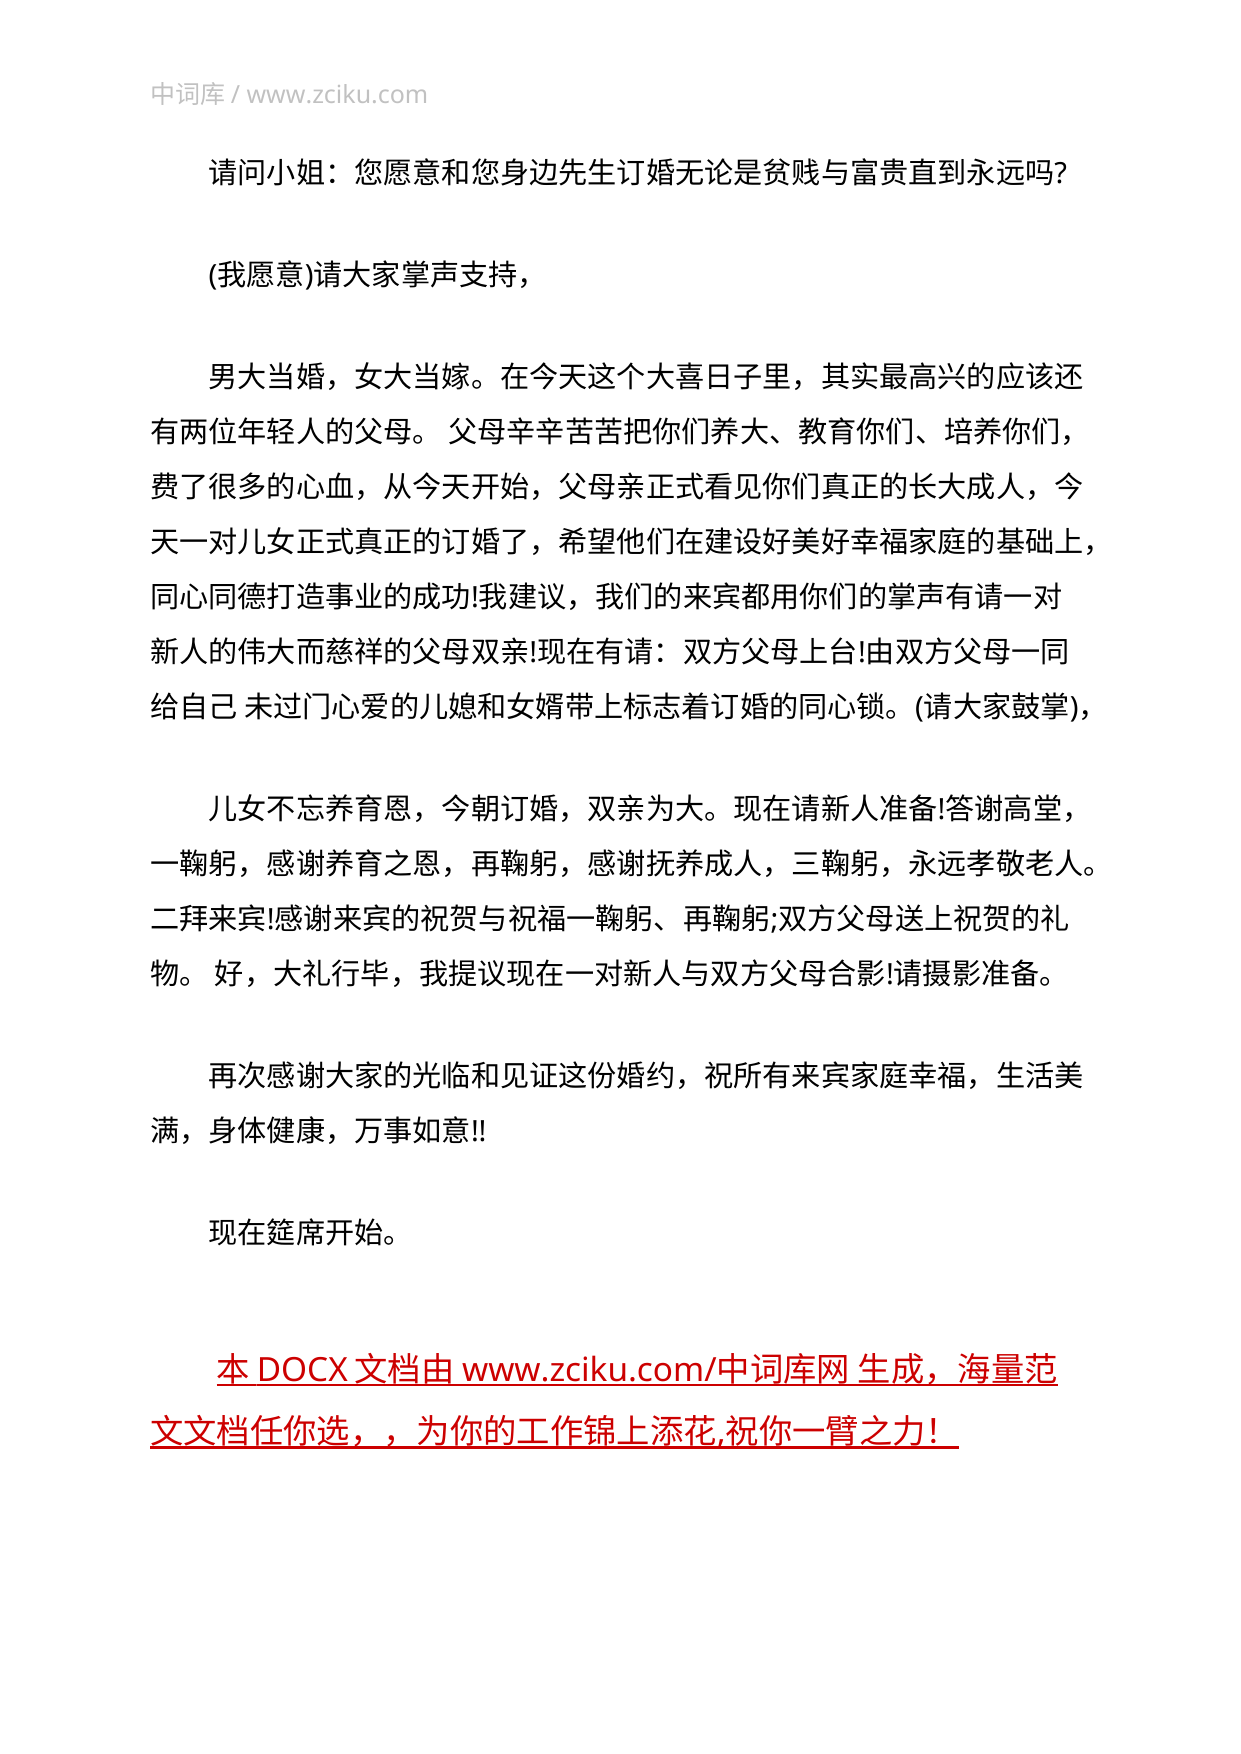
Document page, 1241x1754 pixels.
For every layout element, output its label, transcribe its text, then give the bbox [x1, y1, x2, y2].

text 现在筵席开始。 [150, 1209, 1090, 1252]
text (我愿意)请大家掌声支持， [150, 252, 1090, 294]
text 再次感谢大家的光临和见证这份婚约，祝所有来宾家庭幸福，生活美满，身体健康，万事如意!! [150, 1052, 1090, 1150]
text 男大当婚，女大当嫁。在今天这个大喜日子里，其实最高兴的应该还有两位年轻人的父母。 父母辛辛苦苦把你们养大、教育你们、培养你们，费了很多的心血，从今天开始，父母亲正式看见你们真正的长大成人，今天一对儿女正式真正的订婚了，希望他们在建设好美好幸福家庭的基础上，同心同德打造事业的成功!我建议，我们的来宾都用你们的掌声有请一对新人的伟大而慈祥的父母双亲!现在有请：双方父母上台!由双方父母一同给自己 未过门心爱的儿媳和女婿带上标志着订婚的同心锁。(请大家鼓掌)， [150, 354, 1090, 726]
text 儿女不忘养育恩，今朝订婚，双亲为大。现在请新人准备!答谢高堂，一鞠躬，感谢养育之恩，再鞠躬，感谢抚养成人，三鞠躬，永远孝敬老人。二拜来宾!感谢来宾的祝贺与祝福一鞠躬、再鞠躬;双方父母送上祝贺的礼物。 好，大礼行毕，我提议现在一对新人与双方父母合影!请摄影准备。 [150, 786, 1090, 993]
text 请问小姐：您愿意和您身边先生订婚无论是贫贱与富贵直到永远吗? [150, 150, 1090, 192]
text 本DOCX文档由 www.zciku.com/中词库网 生成，海量范文文档任你选，，为你的工作锦上添花,祝你一臂之力！ [150, 1342, 1090, 1453]
